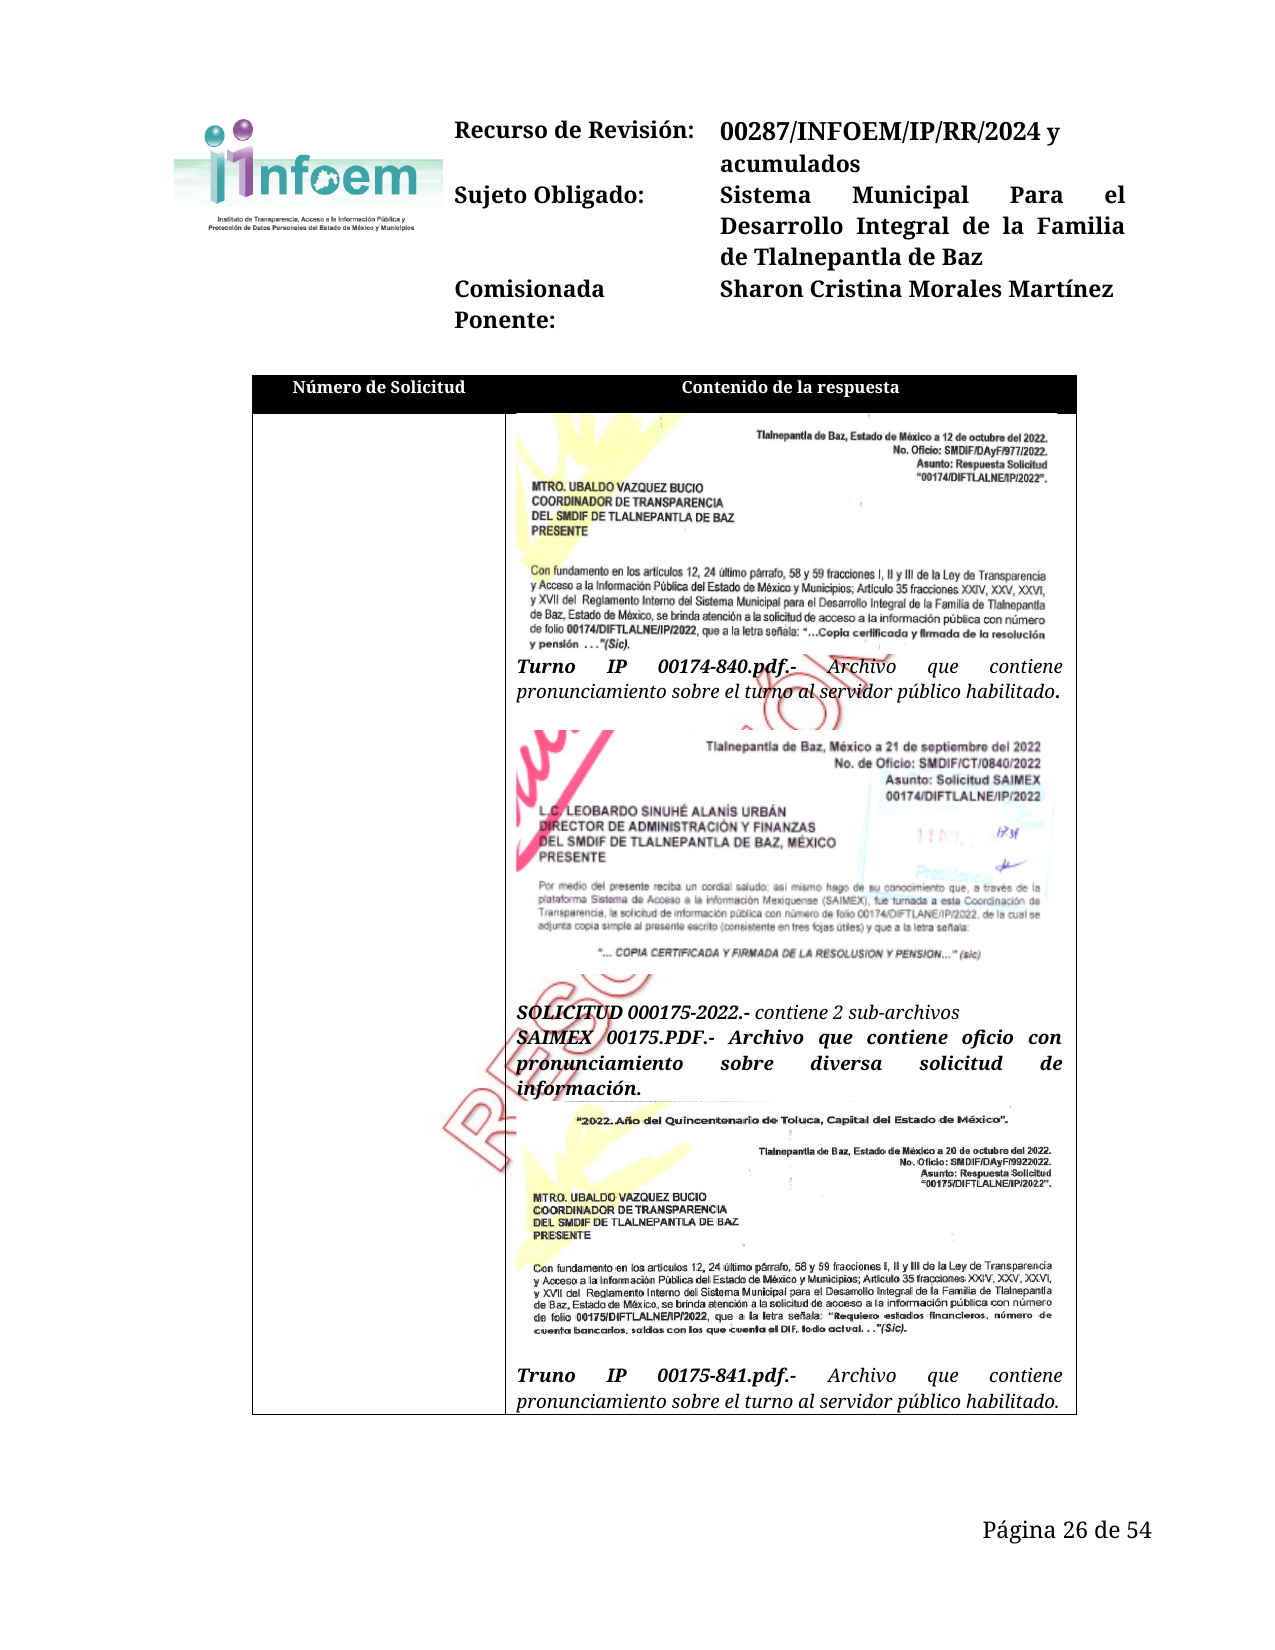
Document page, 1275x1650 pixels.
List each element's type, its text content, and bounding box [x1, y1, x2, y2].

picture [860, 188, 866, 196]
table_header Contenido de la respuesta [506, 376, 1076, 413]
table_header Número de Solicitud [253, 376, 505, 413]
picture [538, 188, 546, 202]
table_cell 00155/DIFTLALNE/IP/2023 [253, 414, 505, 1413]
picture [101, 113, 1227, 1650]
